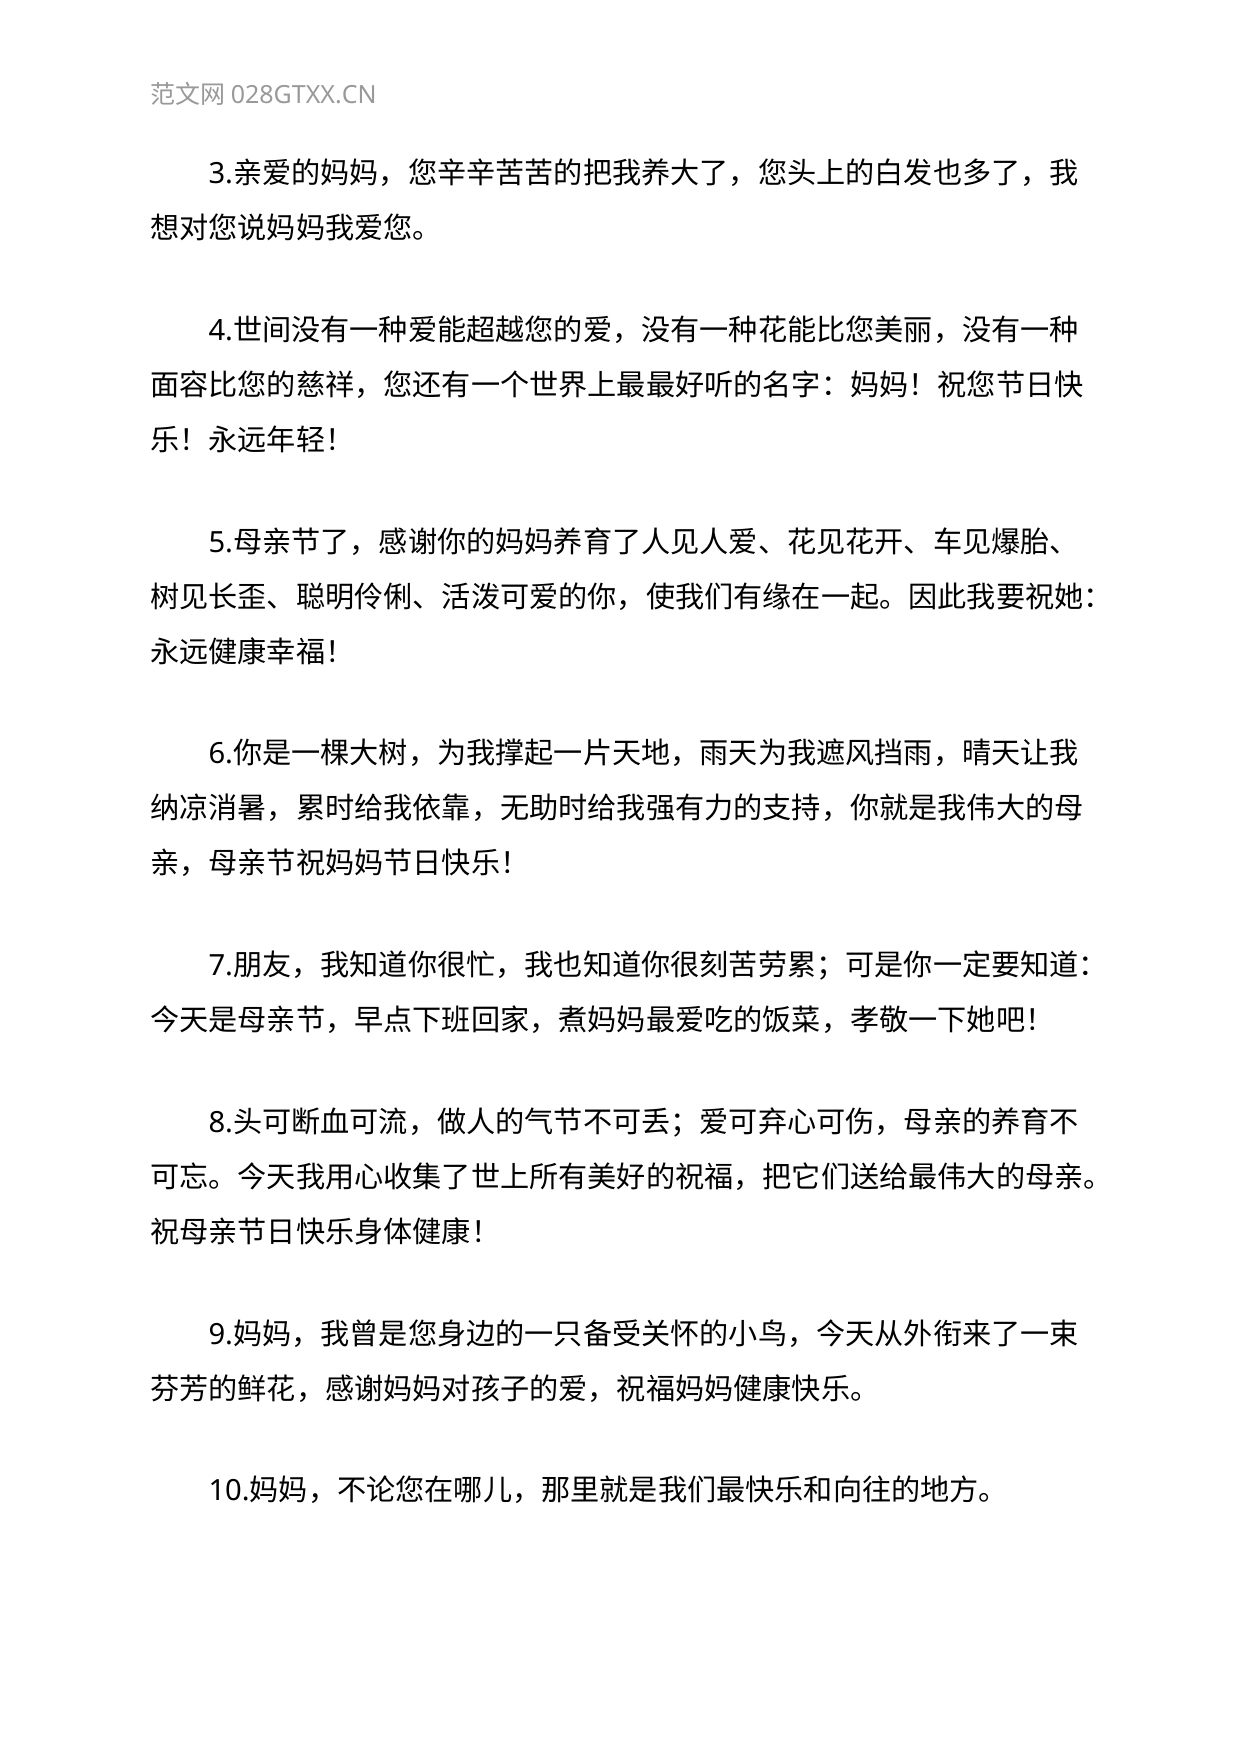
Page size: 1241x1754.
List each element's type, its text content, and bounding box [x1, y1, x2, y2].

text 8.头可断血可流，做人的气节不可丢；爱可弃心可伤，母亲的养育不可忘。今天我用心收集了世上所有美好的祝福，把它们送给最伟大的母亲。祝母亲节日快乐身体健康！ [150, 1098, 1090, 1251]
text 4.世间没有一种爱能超越您的爱，没有一种花能比您美丽，没有一种面容比您的慈祥，您还有一个世界上最最好听的名字：妈妈！祝您节日快乐！永远年轻！ [150, 307, 1090, 459]
text 10.妈妈，不论您在哪儿，那里就是我们最快乐和向往的地方。 [150, 1467, 1090, 1509]
text 9.妈妈，我曾是您身边的一只备受关怀的小鸟，今天从外衔来了一束芬芳的鲜花，感谢妈妈对孩子的爱，祝福妈妈健康快乐。 [150, 1310, 1090, 1407]
text 7.朋友，我知道你很忙，我也知道你很刻苦劳累；可是你一定要知道：今天是母亲节，早点下班回家，煮妈妈最爱吃的饭菜，孝敬一下她吧！ [150, 942, 1090, 1039]
text 3.亲爱的妈妈，您辛辛苦苦的把我养大了，您头上的白发也多了，我想对您说妈妈我爱您。 [150, 150, 1090, 247]
text 5.母亲节了，感谢你的妈妈养育了人见人爱、花见花开、车见爆胎、树见长歪、聪明伶俐、活泼可爱的你，使我们有缘在一起。因此我要祝她：永远健康幸福！ [150, 518, 1090, 671]
text 6.你是一棵大树，为我撑起一片天地，雨天为我遮风挡雨，晴天让我纳凉消暑，累时给我依靠，无助时给我强有力的支持，你就是我伟大的母亲，母亲节祝妈妈节日快乐！ [150, 730, 1090, 882]
